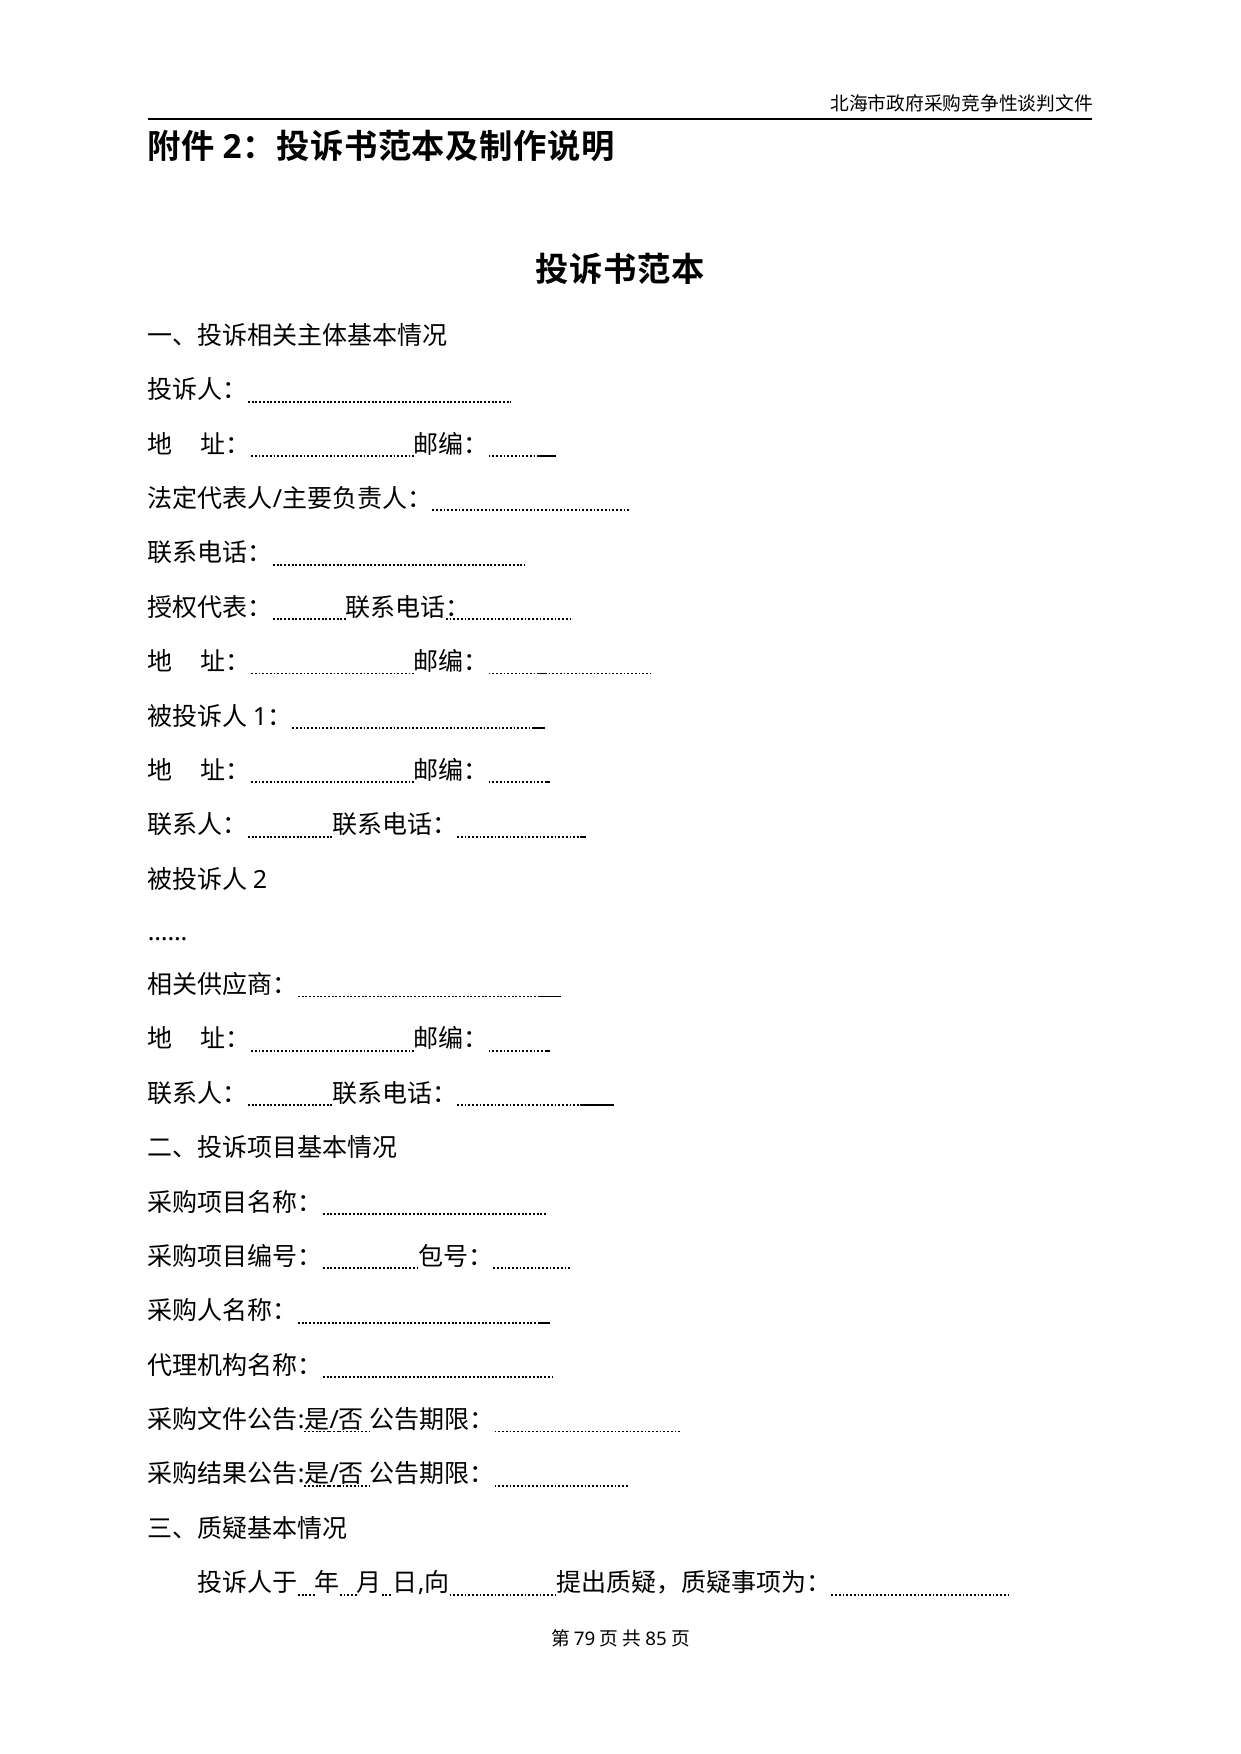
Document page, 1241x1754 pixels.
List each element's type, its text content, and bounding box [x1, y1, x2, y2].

text 采购结果公告:是/否 公告期限： [148, 1454, 1092, 1490]
text 地 址： 邮编： [148, 1019, 1092, 1055]
text 投诉人于 年 月 日,向 提出质疑，质疑事项为： [148, 1563, 1092, 1599]
text 采购文件公告:是/否 公告期限： [148, 1399, 1092, 1436]
text 地 址： 邮编： [148, 424, 1092, 460]
text 地 址： 邮编： [148, 642, 1092, 678]
text 被投诉人1： [148, 696, 1092, 732]
text 联系人： 联系电话： [148, 1073, 1092, 1109]
text 投诉书范本 [148, 243, 1092, 291]
text 采购人名称： [148, 1291, 1092, 1327]
text 代理机构名称： [148, 1345, 1092, 1381]
text 被投诉人2 [148, 859, 1092, 895]
text 二、投诉项目基本情况 [148, 1128, 1092, 1164]
text 联系电话： [148, 533, 1092, 569]
text 联系人： 联系电话： [148, 805, 1092, 841]
text …… [148, 913, 1092, 948]
text 一、投诉相关主体基本情况 [148, 315, 1092, 352]
text 地 址： 邮编： [148, 750, 1092, 787]
text 三、质疑基本情况 [148, 1508, 1092, 1544]
text 授权代表： 联系电话： [148, 587, 1092, 623]
text 采购项目编号： 包号： [148, 1236, 1092, 1273]
text 相关供应商： [148, 964, 1092, 1001]
text 附件2：投诉书范本及制作说明 [148, 120, 1092, 168]
text 采购项目名称： [148, 1182, 1092, 1218]
text 法定代表人/主要负责人： [148, 478, 1092, 515]
text 投诉人： [148, 370, 1092, 406]
